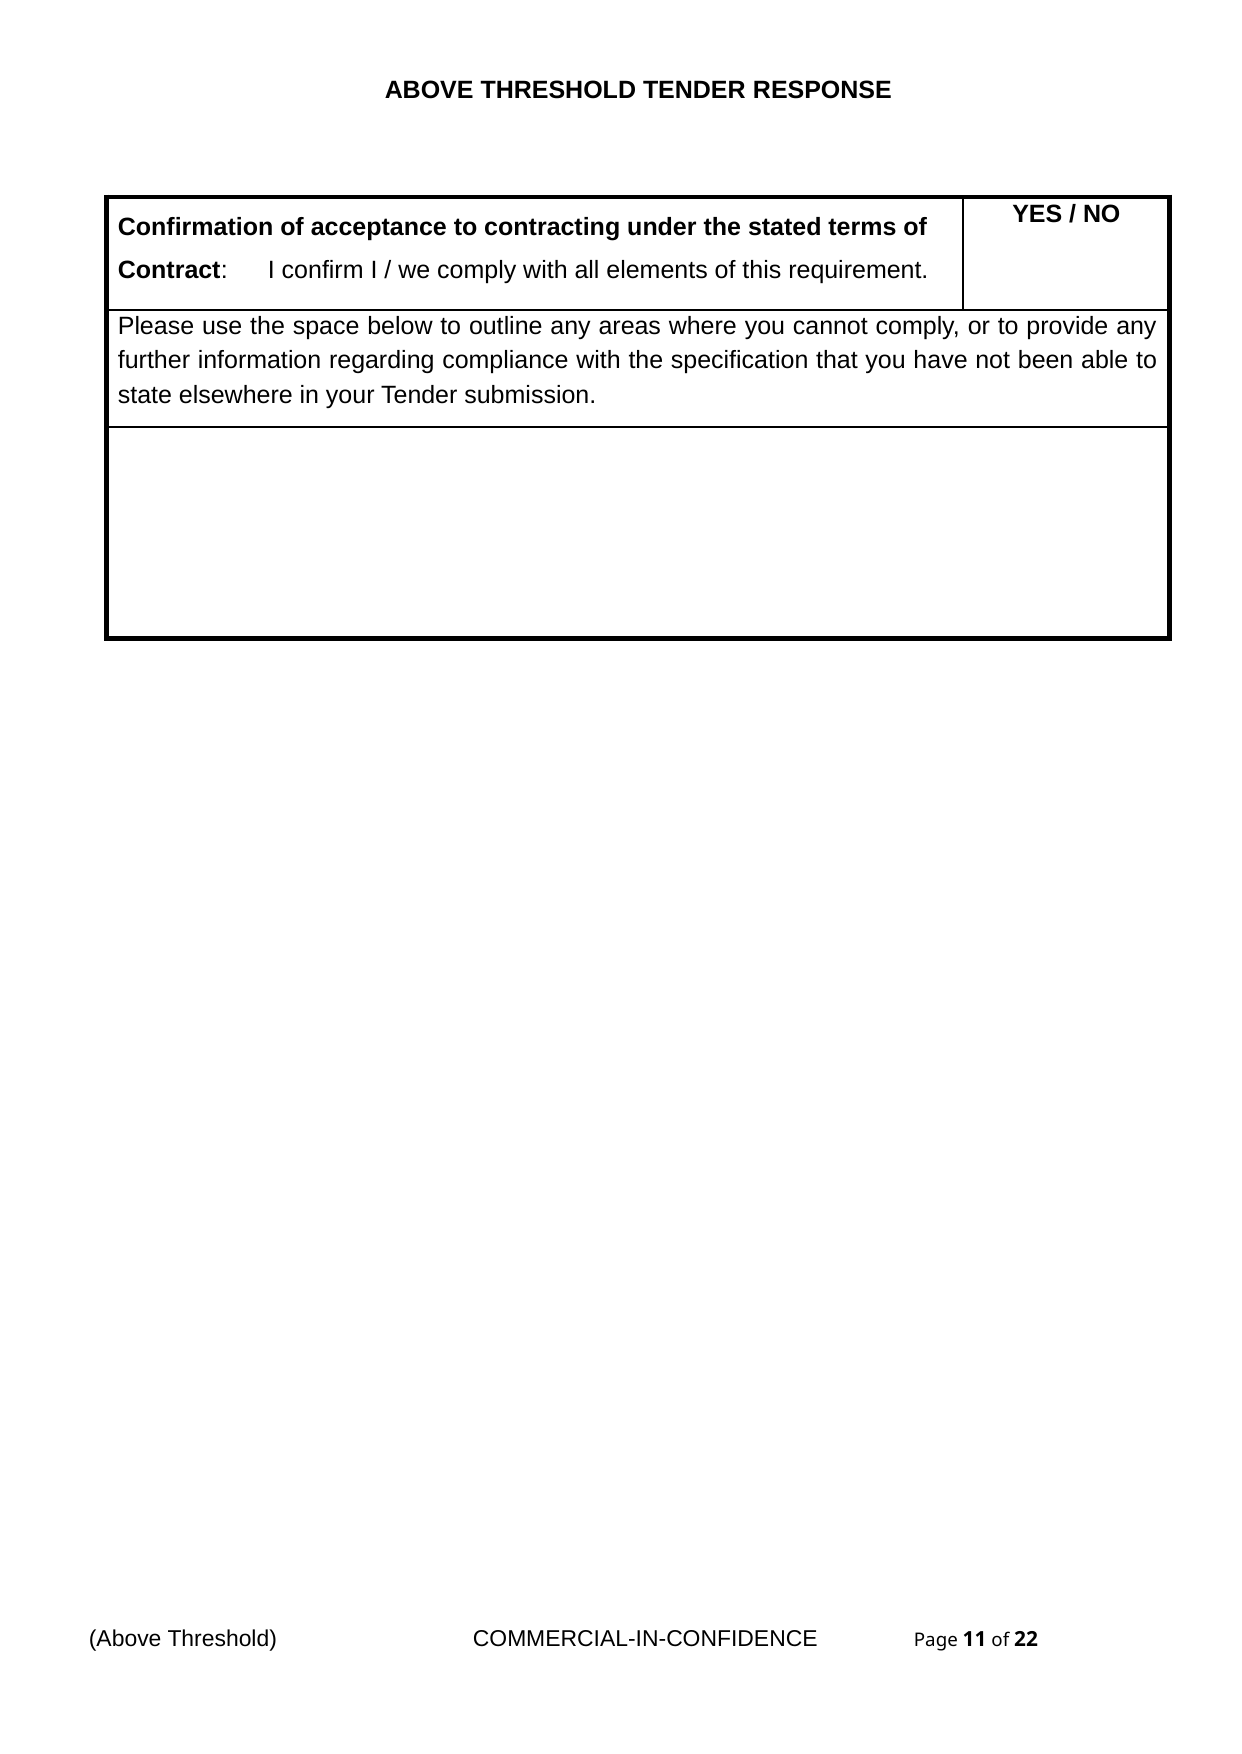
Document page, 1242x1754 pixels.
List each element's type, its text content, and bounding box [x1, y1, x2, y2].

table_header Confirmation of acceptance to contracting under the stated terms of Contract: I confirm I / we comply with all elements of this requirement. [109, 199, 962, 309]
table_cell [109, 428, 1167, 636]
table_header YES / NO [964, 199, 1167, 309]
table_cell Please use the space below to outline any areas where you cannot comply, or to provide any further information regarding compliance with the specification that you have not been able to state elsewhere in your Tender submission. [109, 311, 1167, 426]
